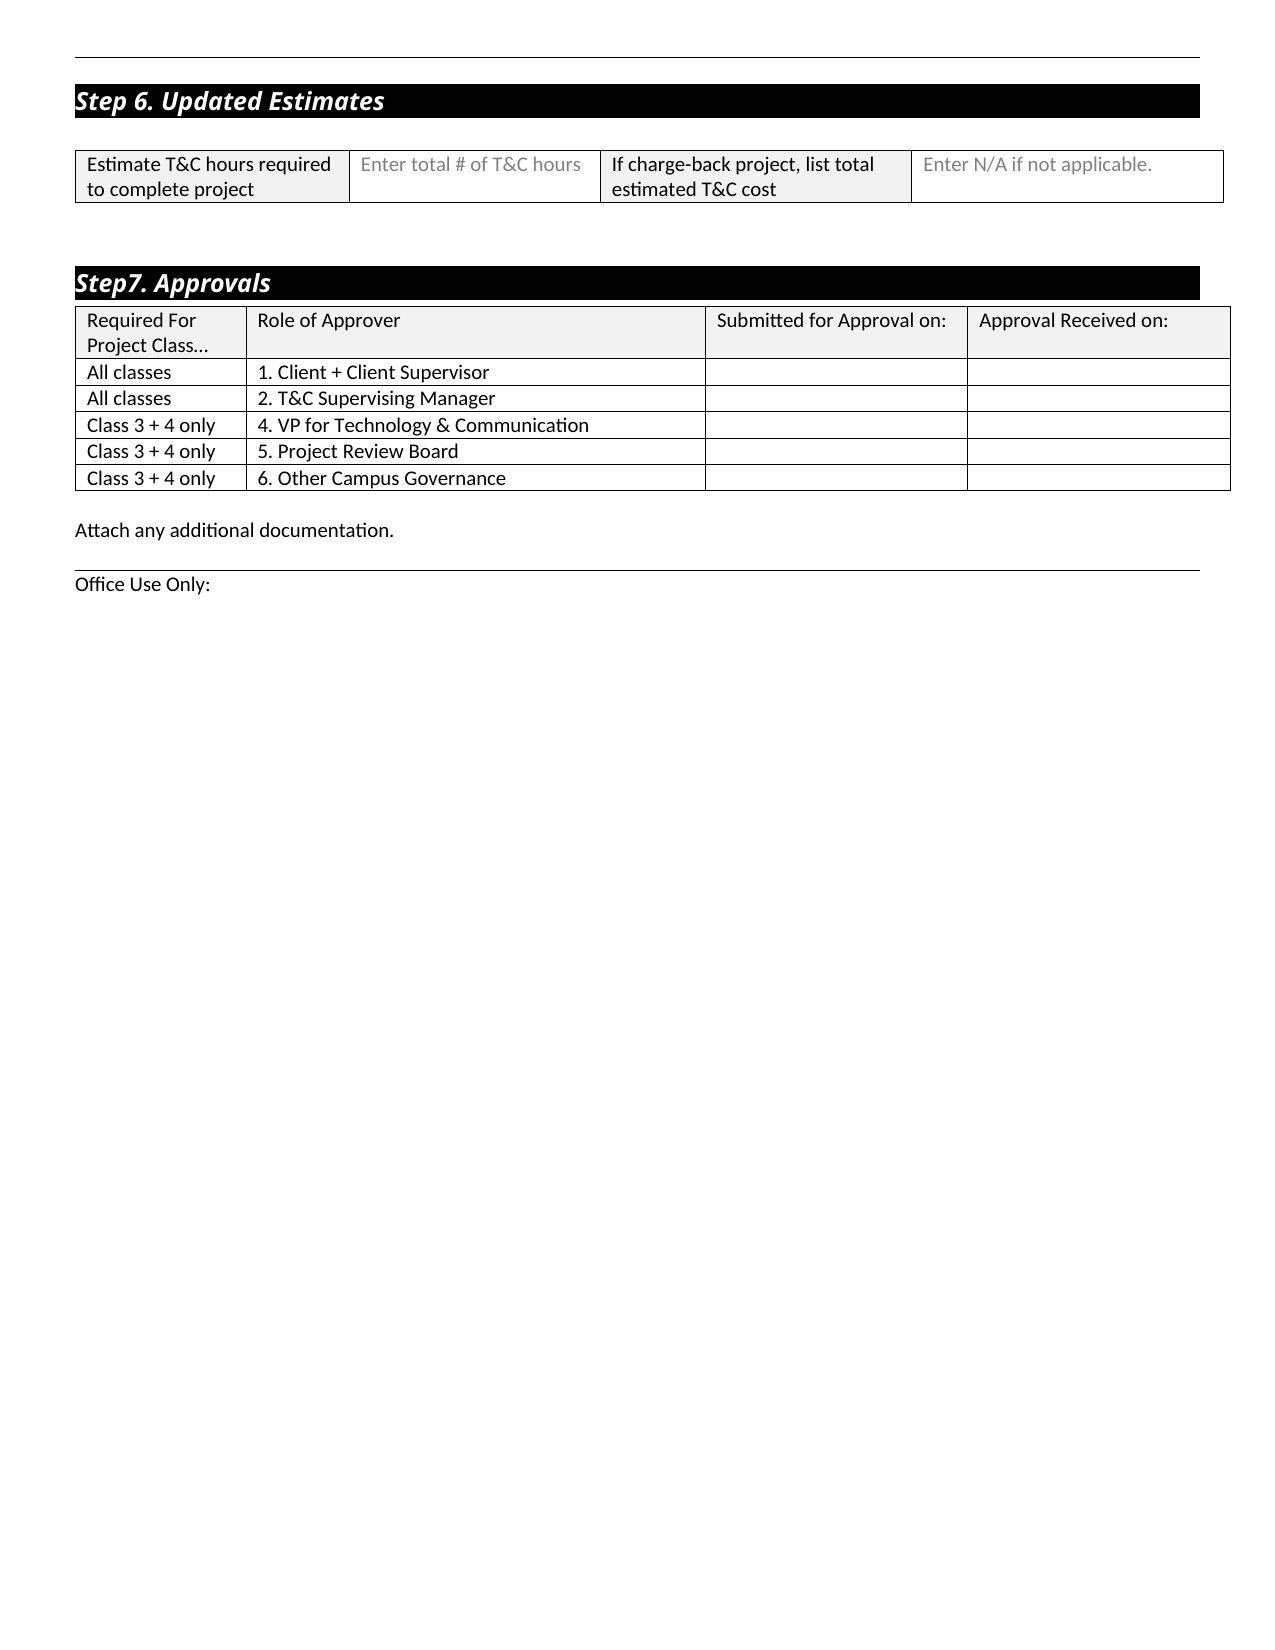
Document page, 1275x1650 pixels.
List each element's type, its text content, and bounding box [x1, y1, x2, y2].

table_cell 1. Client + Client Supervisor [247, 359, 705, 384]
table_header Role of Approver [247, 307, 705, 358]
table_cell Class 3 + 4 only [76, 412, 246, 437]
table_cell [706, 412, 967, 437]
table_cell 2. T&C Supervising Manager [247, 386, 705, 411]
table_cell [706, 359, 967, 384]
text Attach any additional documentation. [75, 517, 1200, 542]
text Office Use Only: [75, 571, 1200, 596]
table_header Enter total # of T&C hours [350, 151, 600, 202]
table_header If charge-back project, list total estimated T&C cost [601, 151, 911, 202]
table_cell [968, 386, 1230, 411]
table_header Enter N/A if not applicable. [912, 151, 1223, 202]
table_cell [968, 439, 1230, 464]
table_cell [968, 412, 1230, 437]
table_header Estimate T&C hours required to complete project [76, 151, 349, 202]
table_cell [706, 386, 967, 411]
table_cell [706, 439, 967, 464]
table_header Required For Project Class… [76, 307, 246, 358]
table_header Submitted for Approval on: [706, 307, 967, 358]
table_cell [706, 465, 967, 490]
table_cell Class 3 + 4 only [76, 465, 246, 490]
table_cell 4. VP for Technology & Communication [247, 412, 705, 437]
table_cell [968, 465, 1230, 490]
subtitle Step 6. Updated Estimates [75, 84, 1200, 118]
table_cell 5. Project Review Board [247, 439, 705, 464]
table_cell All classes [76, 386, 246, 411]
table_cell Class 3 + 4 only [76, 439, 246, 464]
table_header Approval Received on: [968, 307, 1230, 358]
subtitle Step7. Approvals [75, 266, 1200, 300]
table_cell 6. Other Campus Governance [247, 465, 705, 490]
table_cell [968, 359, 1230, 384]
table_cell All classes [76, 359, 246, 384]
